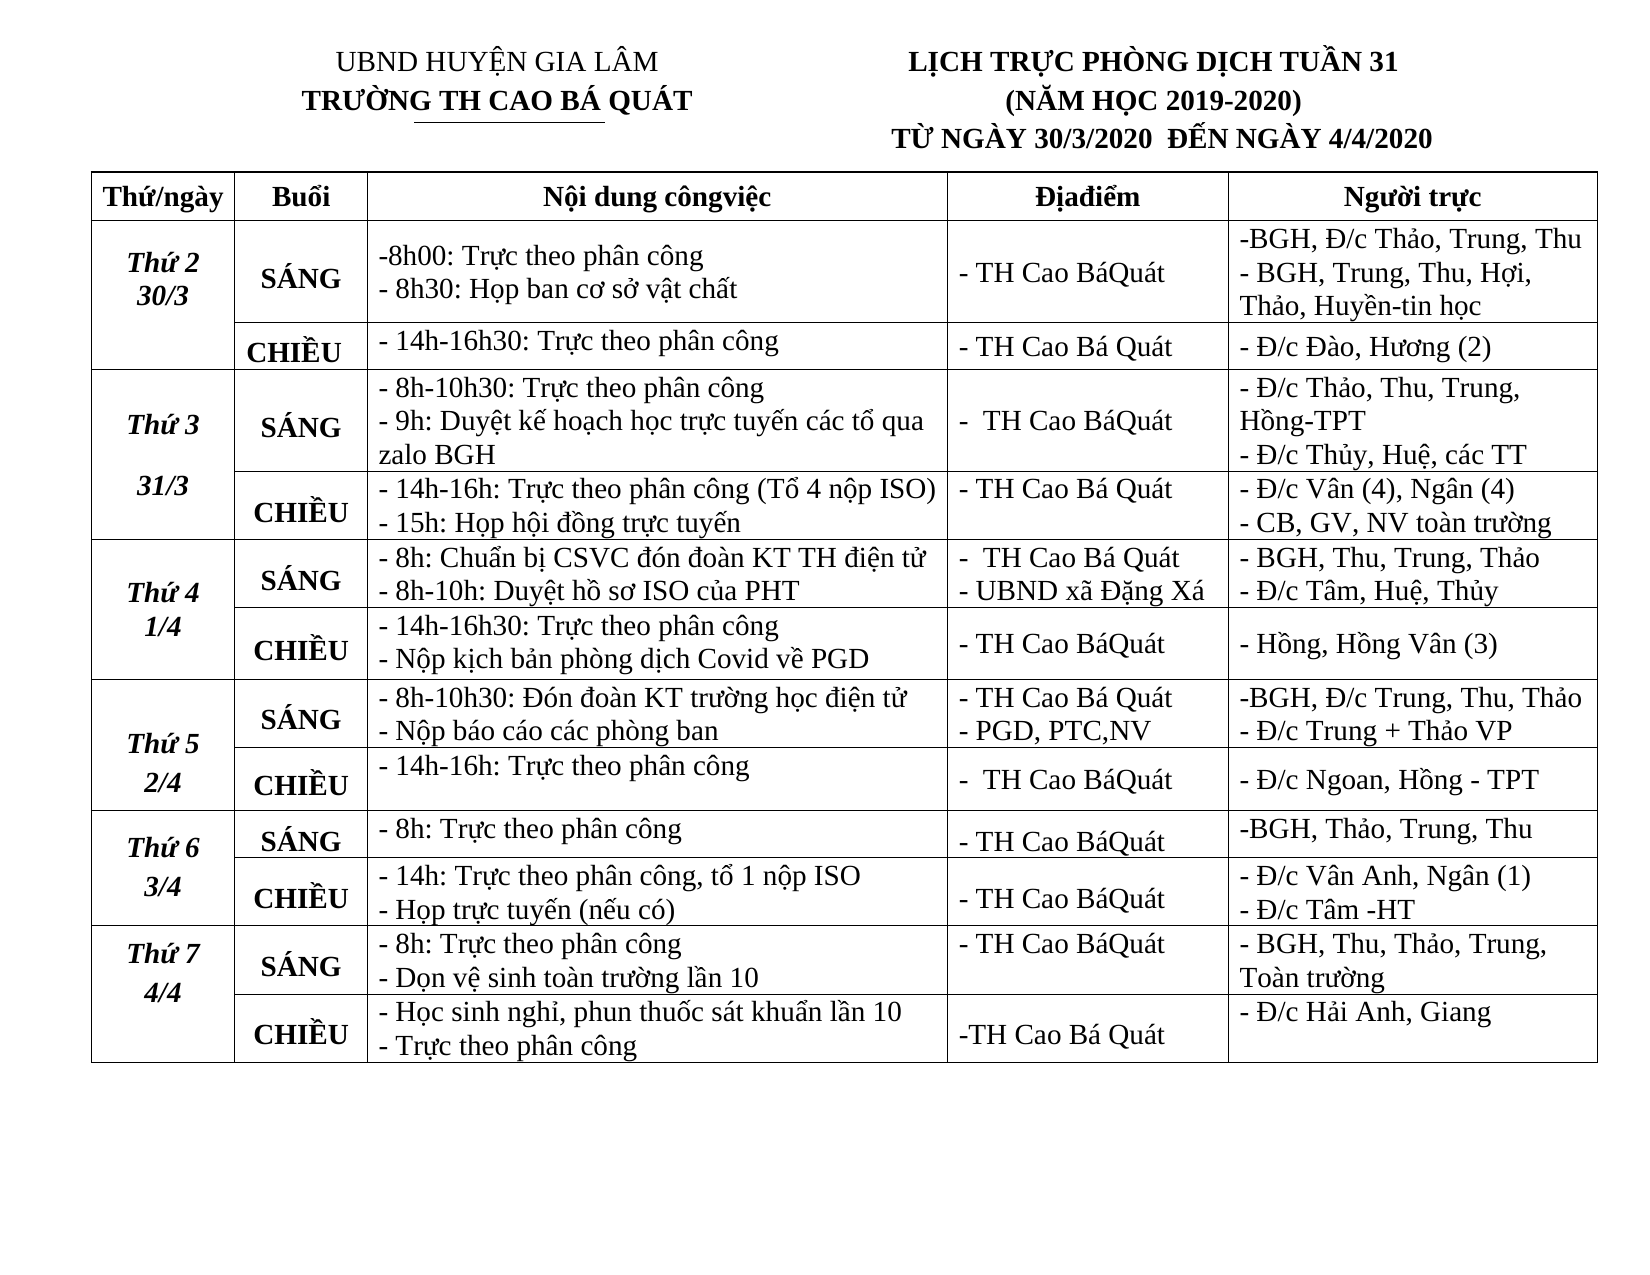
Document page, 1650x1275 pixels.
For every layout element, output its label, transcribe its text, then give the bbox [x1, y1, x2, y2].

table_cell - Hồng, Hồng Vân (3) [1229, 608, 1597, 679]
table_cell CHIỀU [235, 323, 367, 369]
table_cell - 8h: Trực theo phân công [368, 811, 947, 857]
table_cell CHIỀU [235, 858, 367, 925]
table_cell - Đ/c Ngoan, Hồng - TPT [1229, 748, 1597, 810]
table_cell -TH Cao Bá Quát [948, 995, 1228, 1062]
table_cell - Đ/c Đào, Hương (2) [1229, 323, 1597, 369]
table_cell - TH Cao Bá Quát - PGD, PTC,NV [948, 680, 1228, 747]
table_header Người trực [1229, 173, 1597, 220]
table_cell CHIỀU [235, 472, 367, 539]
table_cell - 14h: Trực theo phân công, tổ 1 nộp ISO - Họp trực tuyến (nếu có) [368, 858, 947, 925]
table_cell - Đ/c Vân Anh, Ngân (1) - Đ/c Tâm -HT [1229, 858, 1597, 925]
table_cell - 14h-16h: Trực theo phân công (Tổ 4 nộp ISO) - 15h: Họp hội đồng trực tuyến [368, 472, 947, 539]
table_cell - TH Cao BáQuát [948, 221, 1228, 322]
table_cell -BGH, Đ/c Trung, Thu, Thảo - Đ/c Trung + Thảo VP [1229, 680, 1597, 747]
table_cell SÁNG [235, 926, 367, 993]
table_cell - BGH, Thu, Trung, Thảo - Đ/c Tâm, Huệ, Thủy [1229, 540, 1597, 607]
table_header Địađiểm [948, 173, 1228, 220]
table_cell - BGH, Thu, Thảo, Trung, Toàn trường [1229, 926, 1597, 993]
table_cell - 14h-16h30: Trực theo phân công [368, 323, 947, 369]
table_header Nội dung côngviệc [368, 173, 947, 220]
table_cell - Đ/c Vân (4), Ngân (4) - CB, GV, NV toàn trường [1229, 472, 1597, 539]
table_cell - 14h-16h: Trực theo phân công [368, 748, 947, 810]
table_cell Thứ 7 4/4 [92, 926, 234, 1062]
table_cell SÁNG [235, 680, 367, 747]
table_cell Thứ 2 30/3 [92, 221, 234, 369]
table_cell - Đ/c Thảo, Thu, Trung, Hồng-TPT - Đ/c Thủy, Huệ, các TT [1229, 370, 1597, 471]
table_cell - 8h-10h30: Trực theo phân công - 9h: Duyệt kế hoạch học trực tuyến các tổ qua zalo BGH [368, 370, 947, 471]
table_cell - TH Cao BáQuát [948, 748, 1228, 810]
table_cell - 8h: Trực theo phân công - Dọn vệ sinh toàn trường lần 10 [368, 926, 947, 993]
table_cell Thứ 3 31/3 [92, 370, 234, 539]
table_cell - TH Cao BáQuát [948, 858, 1228, 925]
table_header UBND HUYỆN GIA LÂM TRƯỜNG TH CAO BÁ QUÁT [194, 44, 799, 171]
table_cell - TH Cao Bá Quát [948, 472, 1228, 539]
table_cell - TH Cao Bá Quát - UBND xã Đặng Xá [948, 540, 1228, 607]
table_cell - 14h-16h30: Trực theo phân công - Nộp kịch bản phòng dịch Covid về PGD [368, 608, 947, 679]
table_header Thứ/ngày [92, 173, 234, 220]
table_cell - TH Cao BáQuát [948, 608, 1228, 679]
table_cell - TH Cao Bá Quát [948, 323, 1228, 369]
table_cell -BGH, Thảo, Trung, Thu [1229, 811, 1597, 857]
table_cell - Đ/c Hải Anh, Giang [1229, 995, 1597, 1062]
table_cell CHIỀU [235, 995, 367, 1062]
table_cell -BGH, Đ/c Thảo, Trung, Thu - BGH, Trung, Thu, Hợi, Thảo, Huyền-tin học [1229, 221, 1597, 322]
table_cell SÁNG [235, 370, 367, 471]
table_cell CHIỀU [235, 608, 367, 679]
table_cell Thứ 5 2/4 [92, 680, 234, 810]
table_cell -8h00: Trực theo phân công - 8h30: Họp ban cơ sở vật chất [368, 221, 947, 322]
table_cell - 8h: Chuẩn bị CSVC đón đoàn KT TH điện tử - 8h-10h: Duyệt hồ sơ ISO của PHT [368, 540, 947, 607]
table_cell CHIỀU [235, 748, 367, 810]
table_cell Thứ 6 3/4 [92, 811, 234, 925]
table_cell - 8h-10h30: Đón đoàn KT trường học điện tử - Nộp báo cáo các phòng ban [368, 680, 947, 747]
table_cell - TH Cao BáQuát [948, 926, 1228, 993]
table_cell SÁNG [235, 540, 367, 607]
table_cell Thứ 4 1/4 [92, 540, 234, 679]
table_cell - TH Cao BáQuát [948, 811, 1228, 857]
table_header Buổi [235, 173, 367, 220]
table_cell SÁNG [235, 221, 367, 322]
table_cell - TH Cao BáQuát [948, 370, 1228, 471]
table_cell SÁNG [235, 811, 367, 857]
table_cell - Học sinh nghỉ, phun thuốc sát khuẩn lần 10 - Trực theo phân công [368, 995, 947, 1062]
table_header LỊCH TRỰC PHÒNG DỊCH TUẦN 31 (NĂM HỌC 2019-2020) TỪ NGÀY 30/3/2020 ĐẾN NGÀY 4/4/2020 [800, 44, 1507, 171]
